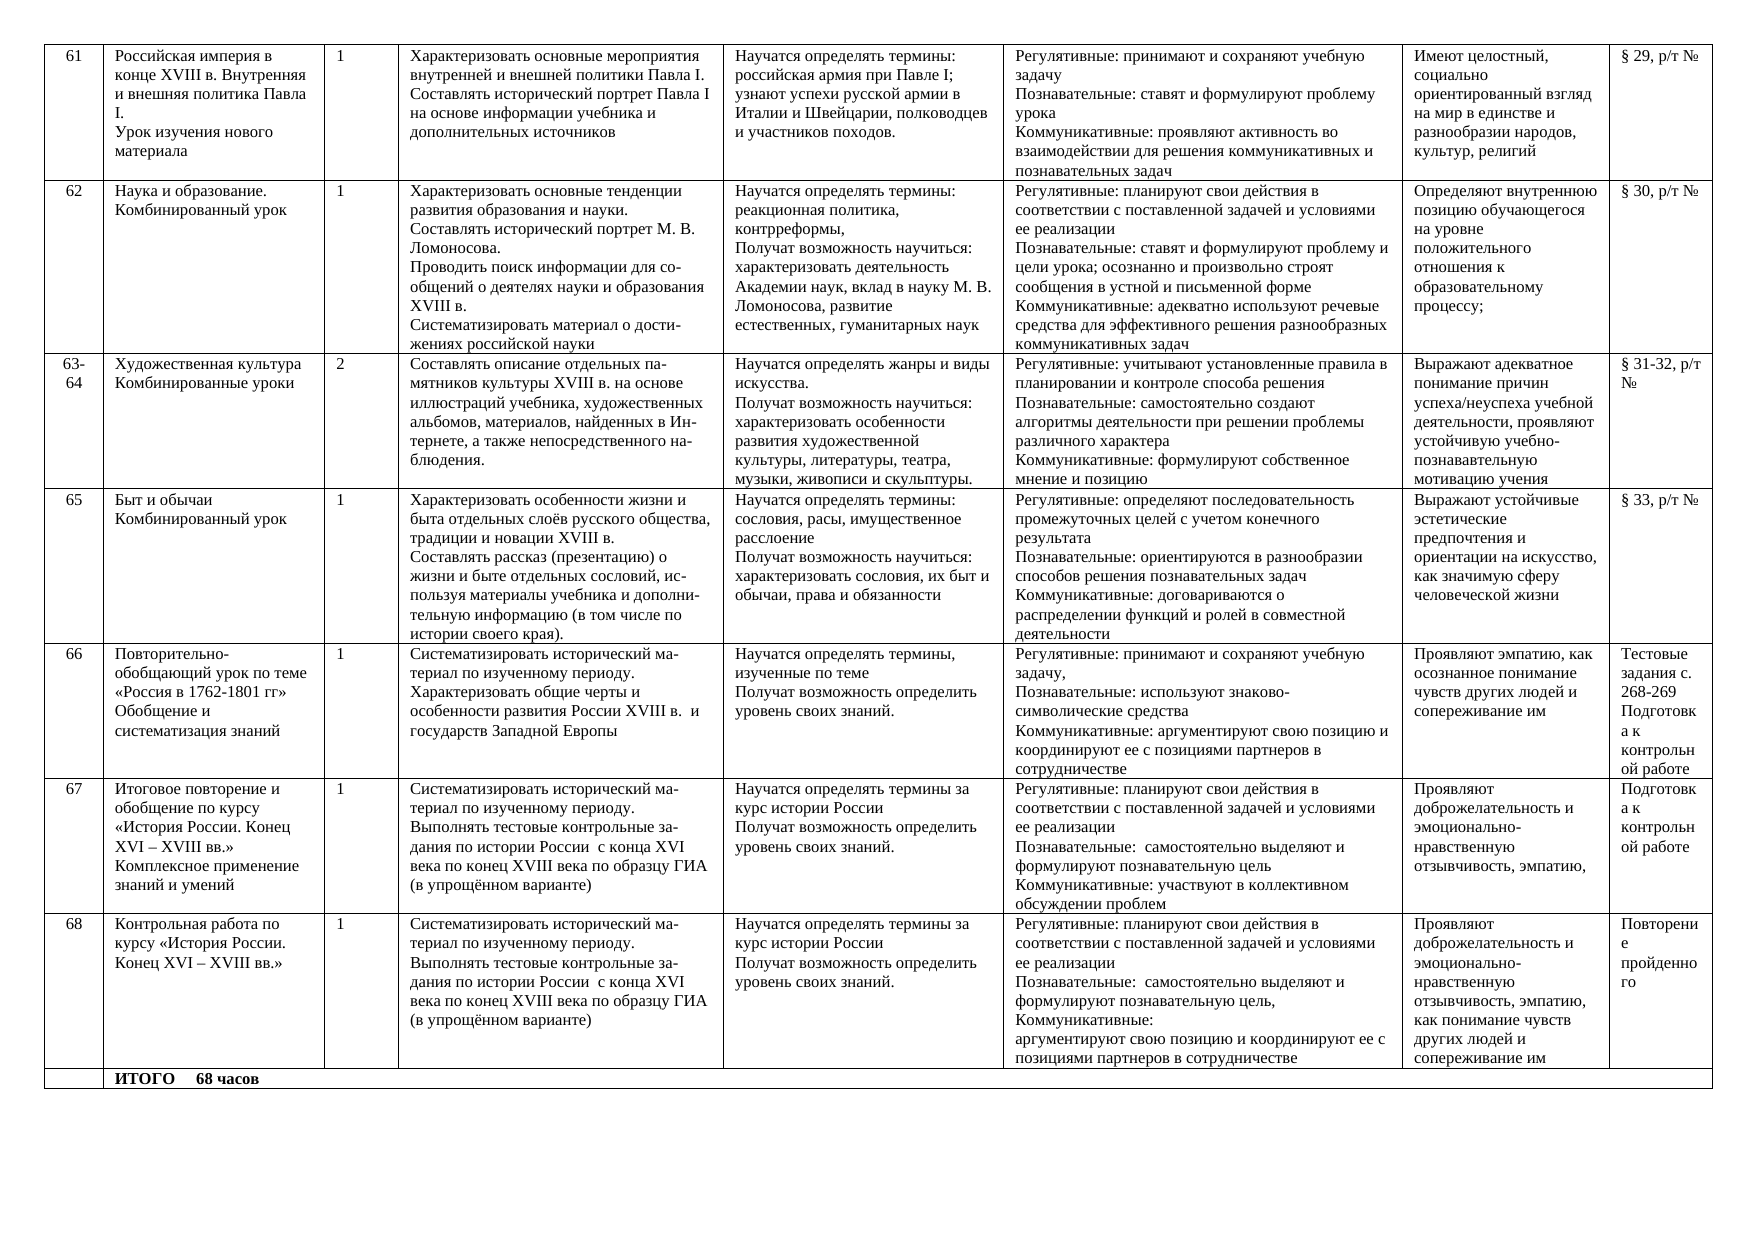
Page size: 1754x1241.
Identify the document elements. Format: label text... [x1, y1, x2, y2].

table_cell ИТОГО 68 часов [104, 1069, 1712, 1088]
table_cell 63-64 [45, 354, 103, 488]
table_cell Научатся определять термины, изученные по теме Получат возможность определить уровень своих знаний. [724, 644, 1003, 778]
table_cell Проявляют доброжелательность и эмоционально-нравственную отзывчивость, эмпатию, [1403, 779, 1609, 913]
table_cell 65 [45, 489, 103, 643]
table_cell 61 [45, 45, 103, 179]
table_cell Регулятивные: планируют свои действия в соответствии с поставленной задачей и условиями ее реализации Познавательные: самостоятельно выделяют и формулируют познавательную цель Коммуникативные: участвуют в коллективном обсуждении проблем [1004, 779, 1402, 913]
table_cell Научатся определять термины: российская армия при Павле I; узнают успехи русской армии в Италии и Швейцарии, полководцев и участников походов. [724, 45, 1003, 179]
table_cell 66 [45, 644, 103, 778]
table_cell Регулятивные: принимают и сохраняют учебную задачу, Познавательные: используют знаково-символические средства Коммуникативные: аргументируют свою позицию и координируют ее с позициями партнеров в сотрудничестве [1004, 644, 1402, 778]
table_cell 1 [325, 181, 398, 353]
table_cell § 29, р/т № [1610, 45, 1712, 179]
table_cell Повторительно-обобщающий урок по теме «Россия в 1762-1801 гг» Обобщение и систематизация знаний [104, 644, 324, 778]
table_cell Систематизировать исторический материал по изученному периоду. Выполнять тестовые контрольные задания по истории России с конца XVI века по конец XVIII века по образцу ГИА (в упрощённом варианте) [399, 779, 723, 913]
table_cell Регулятивные: определяют последовательность промежуточных целей с учетом конечного результата Познавательные: ориентируются в разнообразии способов решения познавательных задач Коммуникативные: договариваются о распределении функций и ролей в совместной деятельности [1004, 489, 1402, 643]
table_cell Контрольная работа по курсу «История России. Конец XVI – XVIII вв.» [104, 914, 324, 1067]
table_cell Быт и обычаи Комбинированный урок [104, 489, 324, 643]
table_cell Характеризовать основные тенденции развития образования и науки. Составлять исторический портрет М. В. Ломоносова. Проводить поиск информации для сообщений о деятелях науки и образования XVIII в. Систематизировать материал о достижениях российской науки [399, 181, 723, 353]
table_cell Подготовка к контрольной работе [1610, 779, 1712, 913]
table_cell Повторение пройденного [1610, 914, 1712, 1067]
table_cell Научатся определять жанры и виды искусства. Получат возможность научиться: характеризовать особенности развития художественной культуры, литературы, театра, музыки, живописи и скульптуры. [724, 354, 1003, 488]
table_cell 1 [325, 644, 398, 778]
table_cell § 31-32, р/т № [1610, 354, 1712, 488]
table_cell Систематизировать исторический материал по изученному периоду. Характеризовать общие черты и особенности развития России XVIII в. и государств Западной Европы [399, 644, 723, 778]
table_cell § 33, р/т № [1610, 489, 1712, 643]
table_cell Наука и образование. Комбинированный урок [104, 181, 324, 353]
table_cell 2 [325, 354, 398, 488]
table_cell Выражают устойчивые эстетические предпочтения и ориентации на искусство, как значимую сферу человеческой жизни [1403, 489, 1609, 643]
table_cell [45, 1069, 103, 1088]
table_cell Характеризовать основные мероприятия внутренней и внешней политики Павла I. Составлять исторический портрет Павла I на основе информации учебника и дополнительных источников [399, 45, 723, 179]
table_cell Характеризовать особенности жизни и быта отдельных слоёв русского общества, традиции и новации XVIII в. Составлять рассказ (презентацию) о жизни и быте отдельных сословий, используя материалы учебника и дополнительную информацию (в том числе по истории своего края). [399, 489, 723, 643]
table_cell Регулятивные: планируют свои действия в соответствии с поставленной задачей и условиями ее реализации Познавательные: самостоятельно выделяют и формулируют познавательную цель, Коммуникативные: аргументируют свою позицию и координируют ее с позициями партнеров в сотрудничестве [1004, 914, 1402, 1067]
table_cell 67 [45, 779, 103, 913]
table_cell Научатся определять термины: реакционная политика, контрреформы, Получат возможность научиться: характеризовать деятельность Академии наук, вклад в науку М. В. Ломоносова, развитие естественных, гуманитарных наук [724, 181, 1003, 353]
table_cell Проявляют доброжелательность и эмоционально-нравственную отзывчивость, эмпатию, как понимание чувств других людей и сопереживание им [1403, 914, 1609, 1067]
table_cell Регулятивные: планируют свои действия в соответствии с поставленной задачей и условиями ее реализации Познавательные: ставят и формулируют проблему и цели урока; осознанно и произвольно строят сообщения в устной и письменной форме Коммуникативные: адекватно используют речевые средства для эффективного решения разнообразных коммуникативных задач [1004, 181, 1402, 353]
table_cell Регулятивные: принимают и сохраняют учебную задачу Познавательные: ставят и формулируют проблему урока Коммуникативные: проявляют активность во взаимодействии для решения коммуникативных и познавательных задач [1004, 45, 1402, 179]
table_cell Российская империя в конце XVIII в. Внутренняя и внешняя политика Павла I. Урок изучения нового материала [104, 45, 324, 179]
table_cell Проявляют эмпатию, как осознанное понимание чувств других людей и сопереживание им [1403, 644, 1609, 778]
table_cell 68 [45, 914, 103, 1067]
table_cell 1 [325, 45, 398, 179]
table_cell 1 [325, 914, 398, 1067]
table_cell 1 [325, 489, 398, 643]
table_cell Научатся определять термины за курс истории России Получат возможность определить уровень своих знаний. [724, 914, 1003, 1067]
table_cell Имеют целостный, социально ориентированный взгляд на мир в единстве и разнообразии народов, культур, религий [1403, 45, 1609, 179]
table_cell Регулятивные: учитывают установленные правила в планировании и контроле способа решения Познавательные: самостоятельно создают алгоритмы деятельности при решении проблемы различного характера Коммуникативные: формулируют собственное мнение и позицию [1004, 354, 1402, 488]
table_cell Научатся определять термины за курс истории России Получат возможность определить уровень своих знаний. [724, 779, 1003, 913]
table_cell 62 [45, 181, 103, 353]
table_cell Определяют внутреннюю позицию обучающегося на уровне положительного отношения к образовательному процессу; [1403, 181, 1609, 353]
table_cell Выражают адекватное понимание причин успеха/неуспеха учебной деятельности, проявляют устойчивую учебно-познававтельную мотивацию учения [1403, 354, 1609, 488]
table_cell Систематизировать исторический материал по изученному периоду. Выполнять тестовые контрольные задания по истории России с конца XVI века по конец XVIII века по образцу ГИА (в упрощённом варианте) [399, 914, 723, 1067]
table_cell Художественная культура Комбинированные уроки [104, 354, 324, 488]
table_cell 1 [325, 779, 398, 913]
table_cell Составлять описание отдельных памятников культуры XVIII в. на основе иллюстраций учебника, художественных альбомов, материалов, найденных в Интернете, а также непосредственного наблюдения. [399, 354, 723, 488]
table_cell Научатся определять термины: сословия, расы, имущественное расслоение Получат возможность научиться: характеризовать сословия, их быт и обычаи, права и обязанности [724, 489, 1003, 643]
table_cell Итоговое повторение и обобщение по курсу «История России. Конец XVI – XVIII вв.» Комплексное применение знаний и умений [104, 779, 324, 913]
table_cell § 30, р/т № [1610, 181, 1712, 353]
table_cell Тестовые задания с. 268-269 Подготовка к контрольной работе [1610, 644, 1712, 778]
